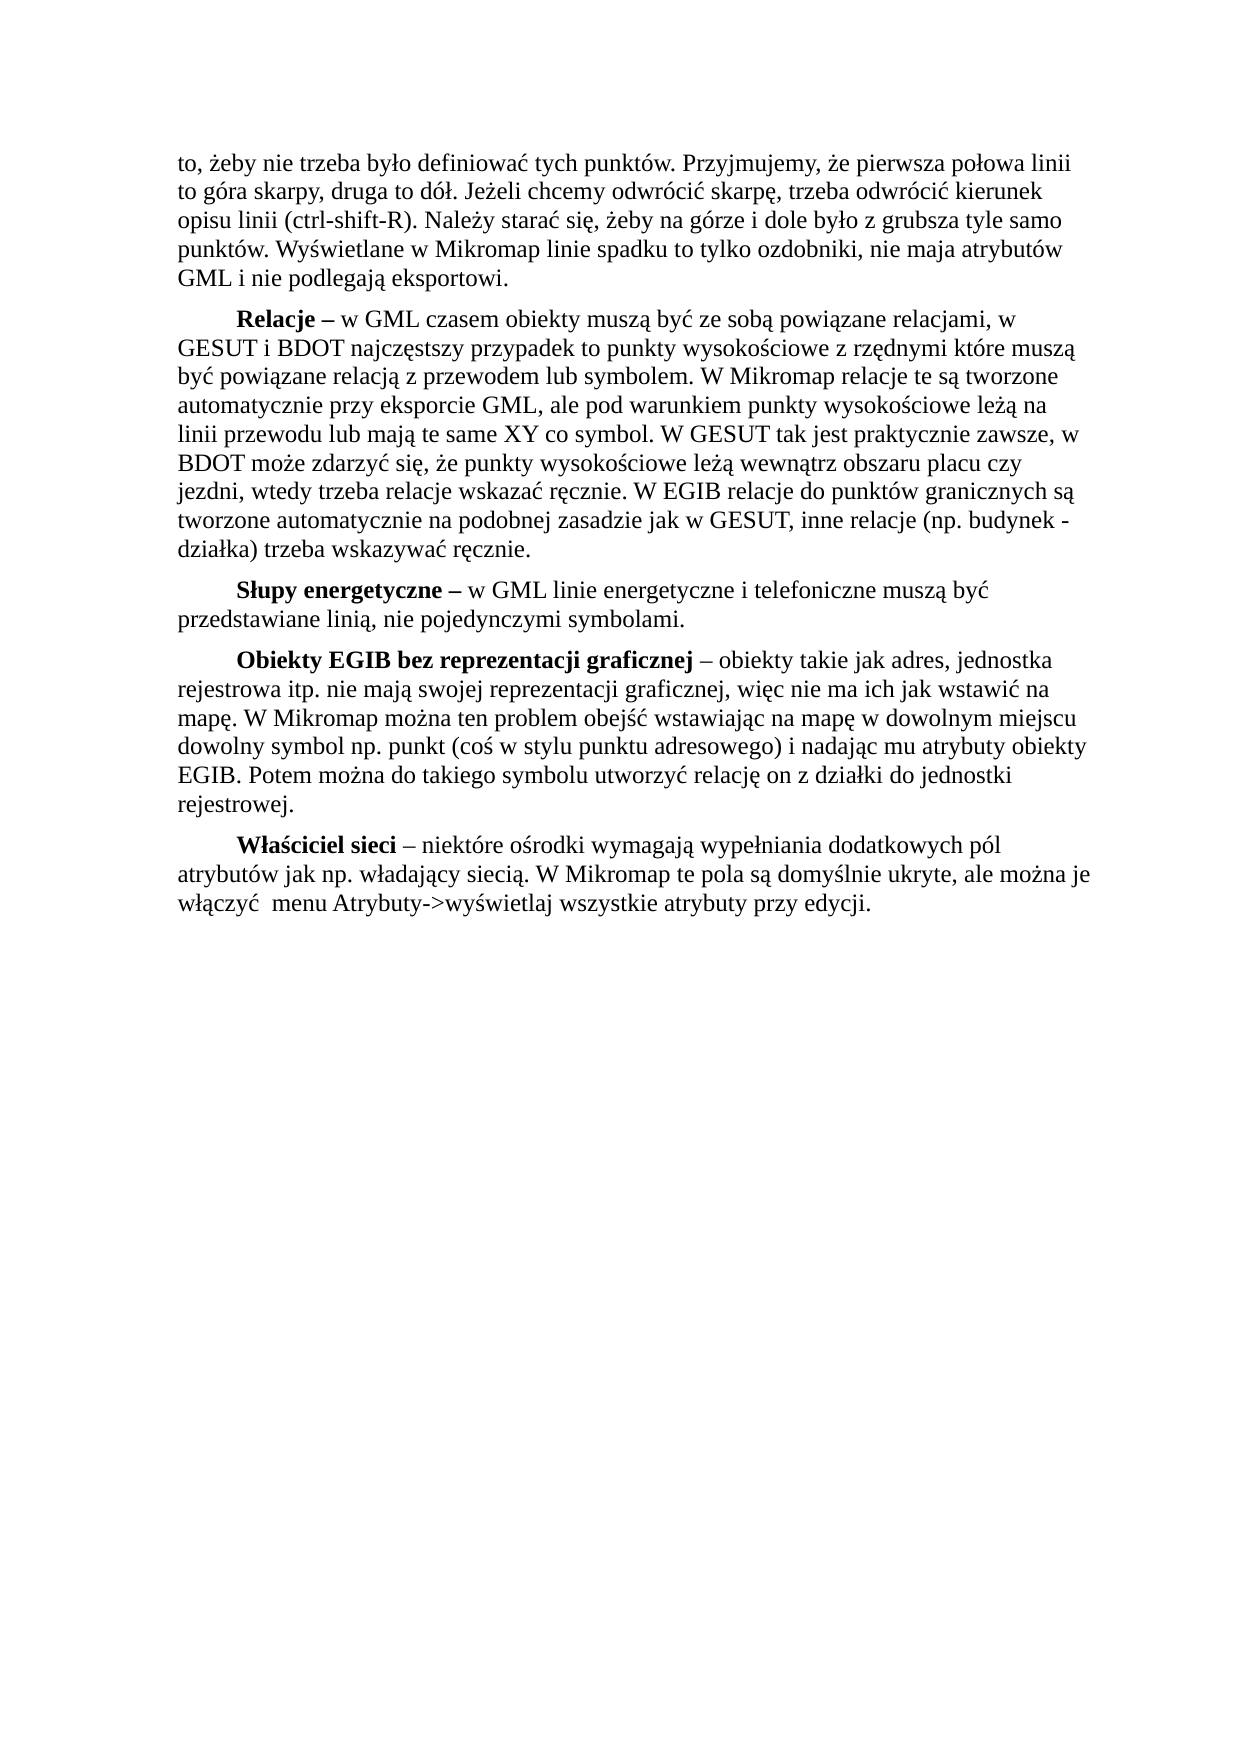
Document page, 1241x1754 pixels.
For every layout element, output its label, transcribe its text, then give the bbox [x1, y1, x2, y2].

text Słupy energetyczne – w GML linie energetyczne i telefoniczne muszą być przedstawiane linią, nie pojedynczymi symbolami. [177, 575, 1093, 633]
text Relacje – w GML czasem obiekty muszą być ze sobą powiązane relacjami, w GESUT i BDOT najczęstszy przypadek to punkty wysokościowe z rzędnymi które muszą być powiązane relacją z przewodem lub symbolem. W Mikromap relacje te są tworzone automatycznie przy eksporcie GML, ale pod warunkiem punkty wysokościowe leżą na linii przewodu lub mają te same XY co symbol. W GESUT tak jest praktycznie zawsze, w BDOT może zdarzyć się, że punkty wysokościowe leżą wewnątrz obszaru placu czy jezdni, wtedy trzeba relacje wskazać ręcznie. W EGIB relacje do punktów granicznych są tworzone automatycznie na podobnej zasadzie jak w GESUT, inne relacje (np. budynek - działka) trzeba wskazywać ręcznie. [177, 304, 1093, 563]
text Właściciel sieci – niektóre ośrodki wymagają wypełniania dodatkowych pól atrybutów jak np. władający siecią. W Mikromap te pola są domyślnie ukryte, ale można je włączyć menu Atrybuty->wyświetlaj wszystkie atrybuty przy edycji. [177, 830, 1093, 916]
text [177, 148, 1093, 291]
text Obiekty EGIB bez reprezentacji graficznej – obiekty takie jak adres, jednostka rejestrowa itp. nie mają swojej reprezentacji graficznej, więc nie ma ich jak wstawić na mapę. W Mikromap można ten problem obejść wstawiając na mapę w dowolnym miejscu dowolny symbol np. punkt (coś w stylu punktu adresowego) i nadając mu atrybuty obiekty EGIB. Potem można do takiego symbolu utworzyć relację on z działki do jednostki rejestrowej. [177, 645, 1093, 818]
